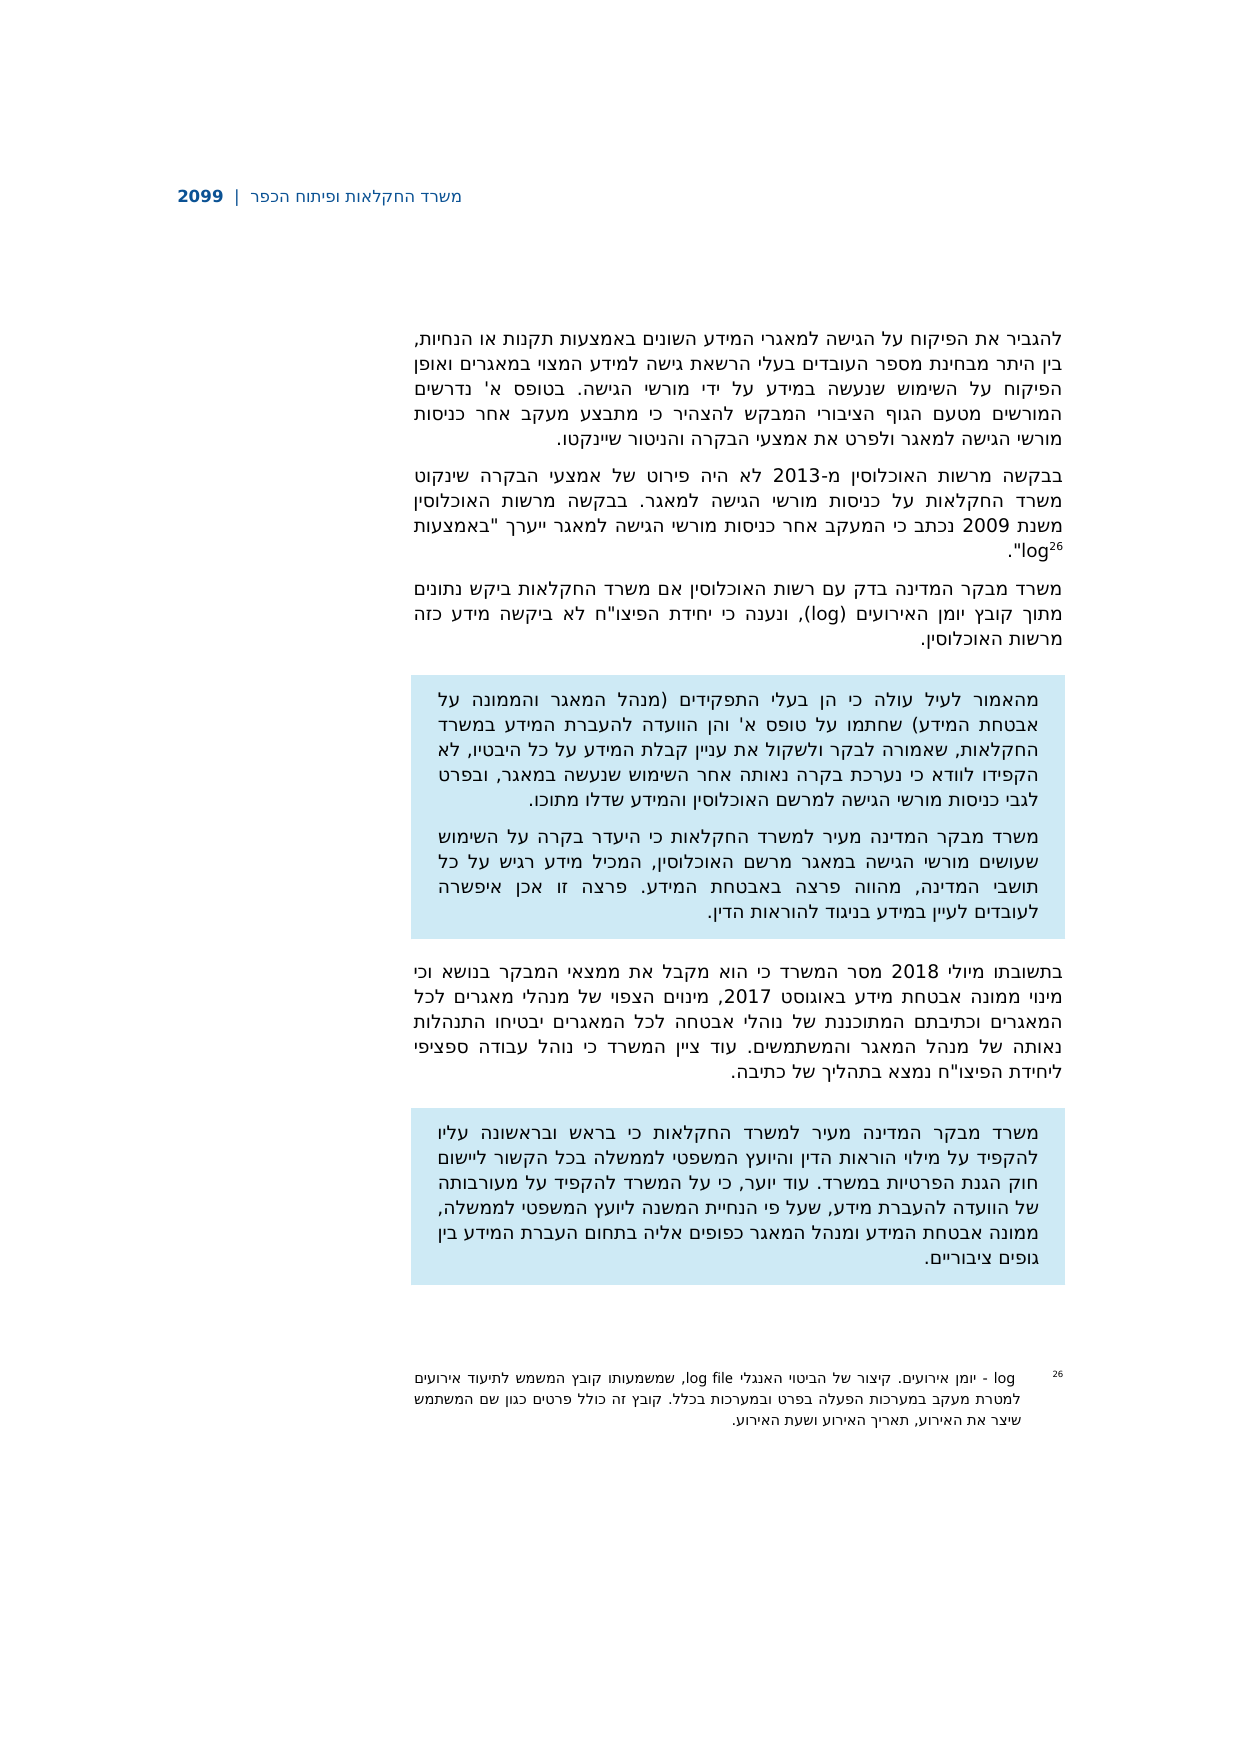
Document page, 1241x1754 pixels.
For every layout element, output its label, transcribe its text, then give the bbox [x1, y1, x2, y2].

text בתשובתו מיולי 2018 מסר המשרד כי הוא מקבל את ממצאי המבקר בנושא וכי מינוי ממונה אבטחת מידע באוגוסט 2017, מינוים הצפוי של מנהלי מאגרים לכל המאגרים וכתיבתם המתוכננת של נוהלי אבטחה לכל המאגרים יבטיחו התנהלות נאותה של מנהל המאגר והמשתמשים. עוד ציין המשרד כי נוהל עבודה ספציפי ליחידת הפיצו"ח נמצא בתהליך של כתיבה. [413, 958, 1063, 1083]
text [413, 325, 1063, 450]
text משרד מבקר המדינה מעיר למשרד החקלאות כי היעדר בקרה על השימוש שעושים מורשי הגישה במאגר מרשם האוכלוסין, המכיל מידע רגיש על כל תושבי המדינה, מהווה פרצה באבטחת המידע. פרצה זו אכן איפשרה לעובדים לעיין במידע בניגוד להוראות הדין. [414, 812, 1062, 936]
text משרד מבקר המדינה מעיר למשרד החקלאות כי בראש ובראשונה עליו להקפיד על מילוי הוראות הדין והיועץ המשפטי לממשלה בכל הקשור ליישום חוק הגנת הפרטיות במשרד. עוד יוער, כי על המשרד להקפיד על מעורבותה של הוועדה להעברת מידע, שעל פי הנחיית המשנה ליועץ המשפטי לממשלה, ממונה אבטחת המידע ומנהל המאגר כפופים אליה בתחום העברת המידע בין גופים ציבוריים. [414, 1111, 1062, 1282]
text בבקשה מרשות האוכלוסין מ-2013 לא היה פירוט של אמצעי הבקרה שינקוט משרד החקלאות על כניסות מורשי הגישה למאגר. בבקשה מרשות האוכלוסין משנת 2009 נכתב כי המעקב אחר כניסות מורשי הגישה למאגר ייערך "באמצעות log". [413, 462, 1063, 562]
text מהאמור לעיל עולה כי הן בעלי התפקידים (מנהל המאגר והממונה על אבטחת המידע) שחתמו על טופס א' והן הוועדה להעברת המידע במשרד החקלאות, שאמורה לבקר ולשקול את עניין קבלת המידע על כל היבטיו, לא הקפידו לוודא כי נערכת בקרה נאותה אחר השימוש שנעשה במאגר, ובפרט לגבי כניסות מורשי הגישה למרשם האוכלוסין והמידע שדלו מתוכו. [414, 678, 1062, 811]
text משרד מבקר המדינה בדק עם רשות האוכלוסין אם משרד החקלאות ביקש נתונים מתוך קובץ יומן האירועים (log), ונענה כי יחידת הפיצו"ח לא ביקשה מידע כזה מרשות האוכלוסין. [413, 575, 1063, 650]
